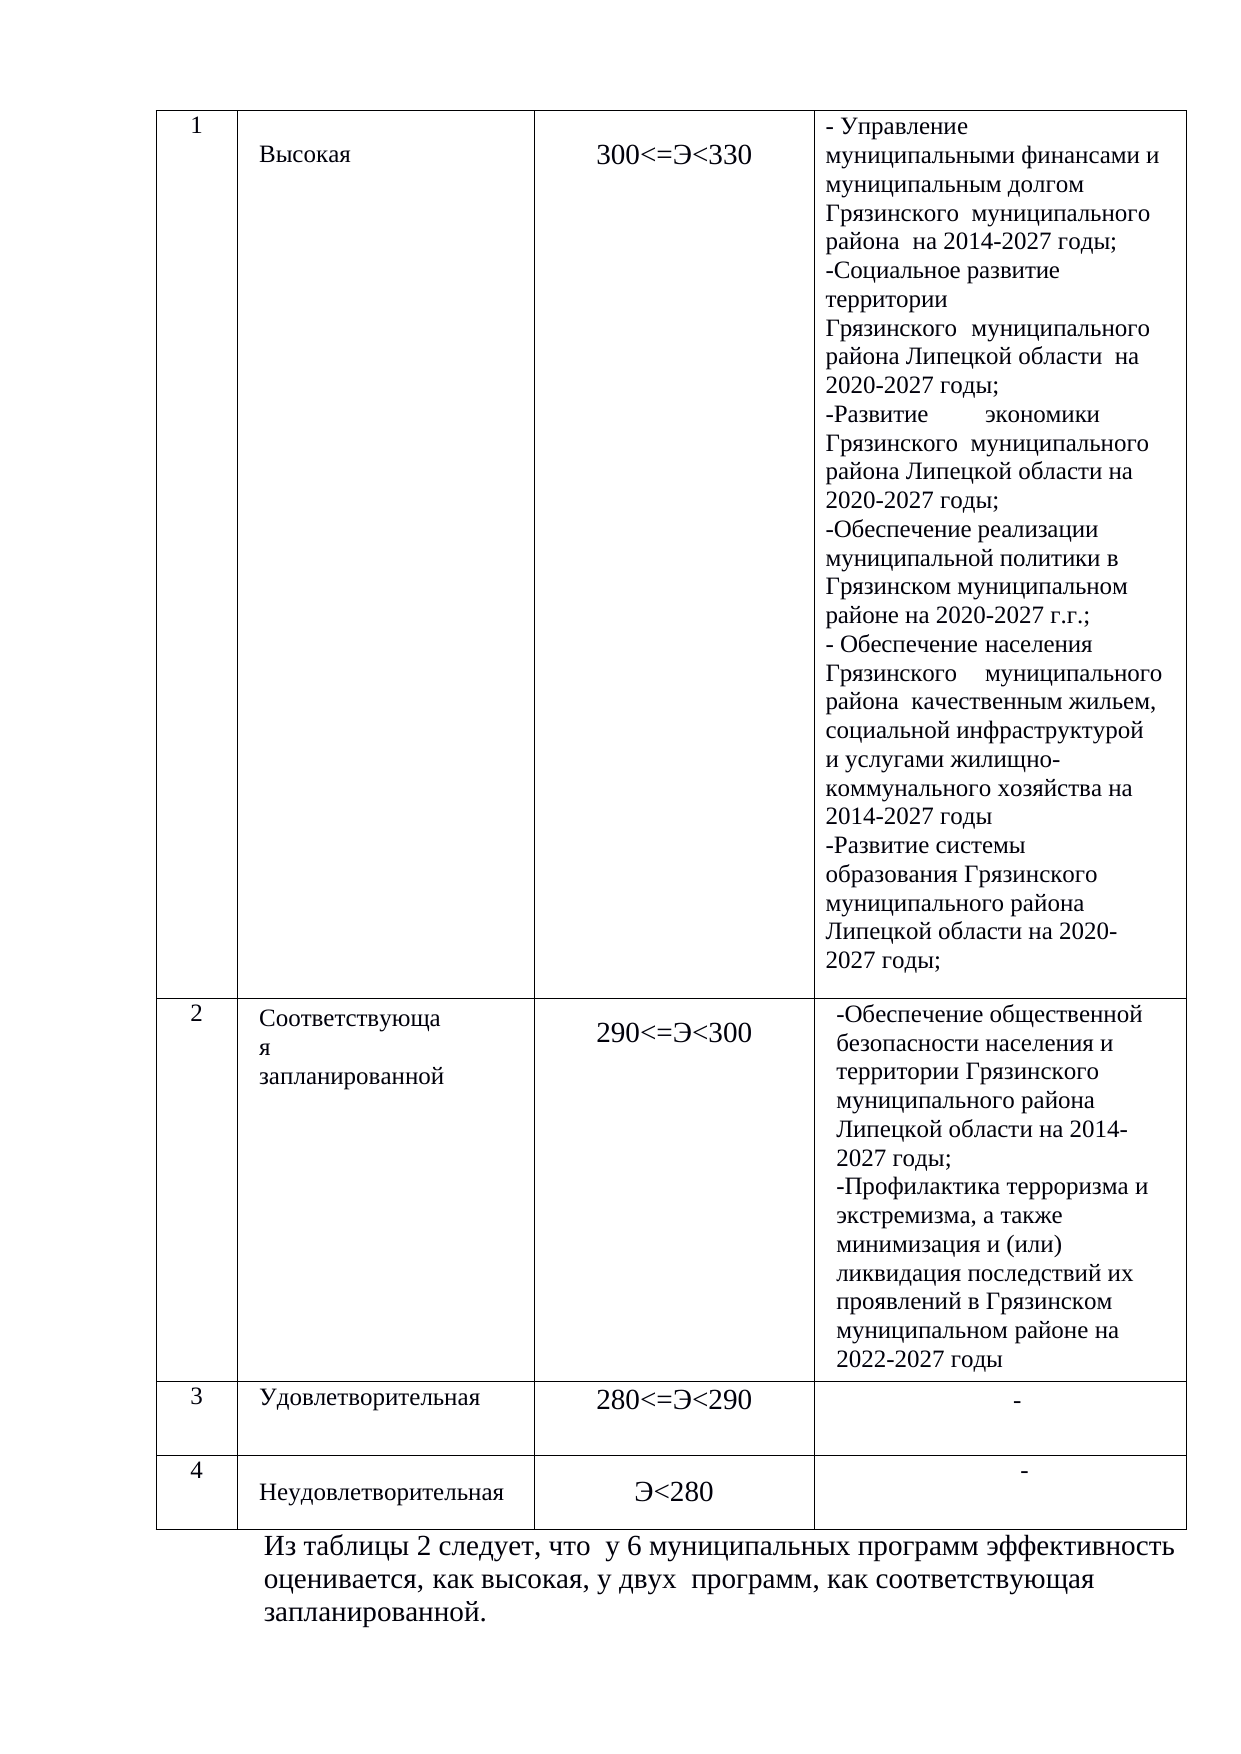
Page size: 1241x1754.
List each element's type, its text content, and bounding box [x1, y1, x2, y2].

table_cell 290<=Э<300 [535, 999, 814, 1381]
table_cell Высокая [238, 111, 534, 998]
table_cell - [815, 1456, 1186, 1528]
table_cell -Обеспечение общественной безопасности населения и территории Грязинского муниципального района Липецкой области на 2014-2027 годы; -Профилактика терроризма и экстремизма, а также минимизация и (или) ликвидация последствий их проявлений в Грязинском муниципальном районе на 2022-2027 годы [815, 999, 1186, 1381]
text Из таблицы 2 следует, что у 6 муниципальных программ эффективность оценивается, как высокая, у двух программ, как соответствующая запланированной. [263, 1529, 1201, 1628]
table_cell - Управление муниципальными финансами и муниципальным долгом Грязинского муниципального района на 2014-2027 годы; -Социальное развитие территории Грязинского муниципального района Липецкой области на 2020-2027 годы; -Развитие экономики Грязинского муниципального района Липецкой области на 2020-2027 годы; -Обеспечение реализации муниципальной политики в Грязинском муниципальном районе на 2020-2027 г.г.; - Обеспечение населения Грязинского муниципального района качественным жильем, социальной инфраструктурой и услугами жилищно-коммунального хозяйства на 2014-2027 годы -Развитие системы образования Грязинского муниципального района Липецкой области на 2020-2027 годы; ----- [815, 111, 1186, 998]
table_cell - [815, 1382, 1186, 1455]
table_cell Неудовлетворительная [238, 1456, 534, 1528]
table_cell 1 [157, 111, 237, 998]
table_cell 300<=Э<330 [535, 111, 814, 998]
table_cell Э<280 [535, 1456, 814, 1528]
table_cell Удовлетворительная [238, 1382, 534, 1455]
table_cell 280<=Э<290 [535, 1382, 814, 1455]
table_cell 4 [157, 1456, 237, 1528]
table_cell 3 [157, 1382, 237, 1455]
table_cell Соответствующая запланированной [238, 999, 534, 1381]
table_cell 2 [157, 999, 237, 1381]
